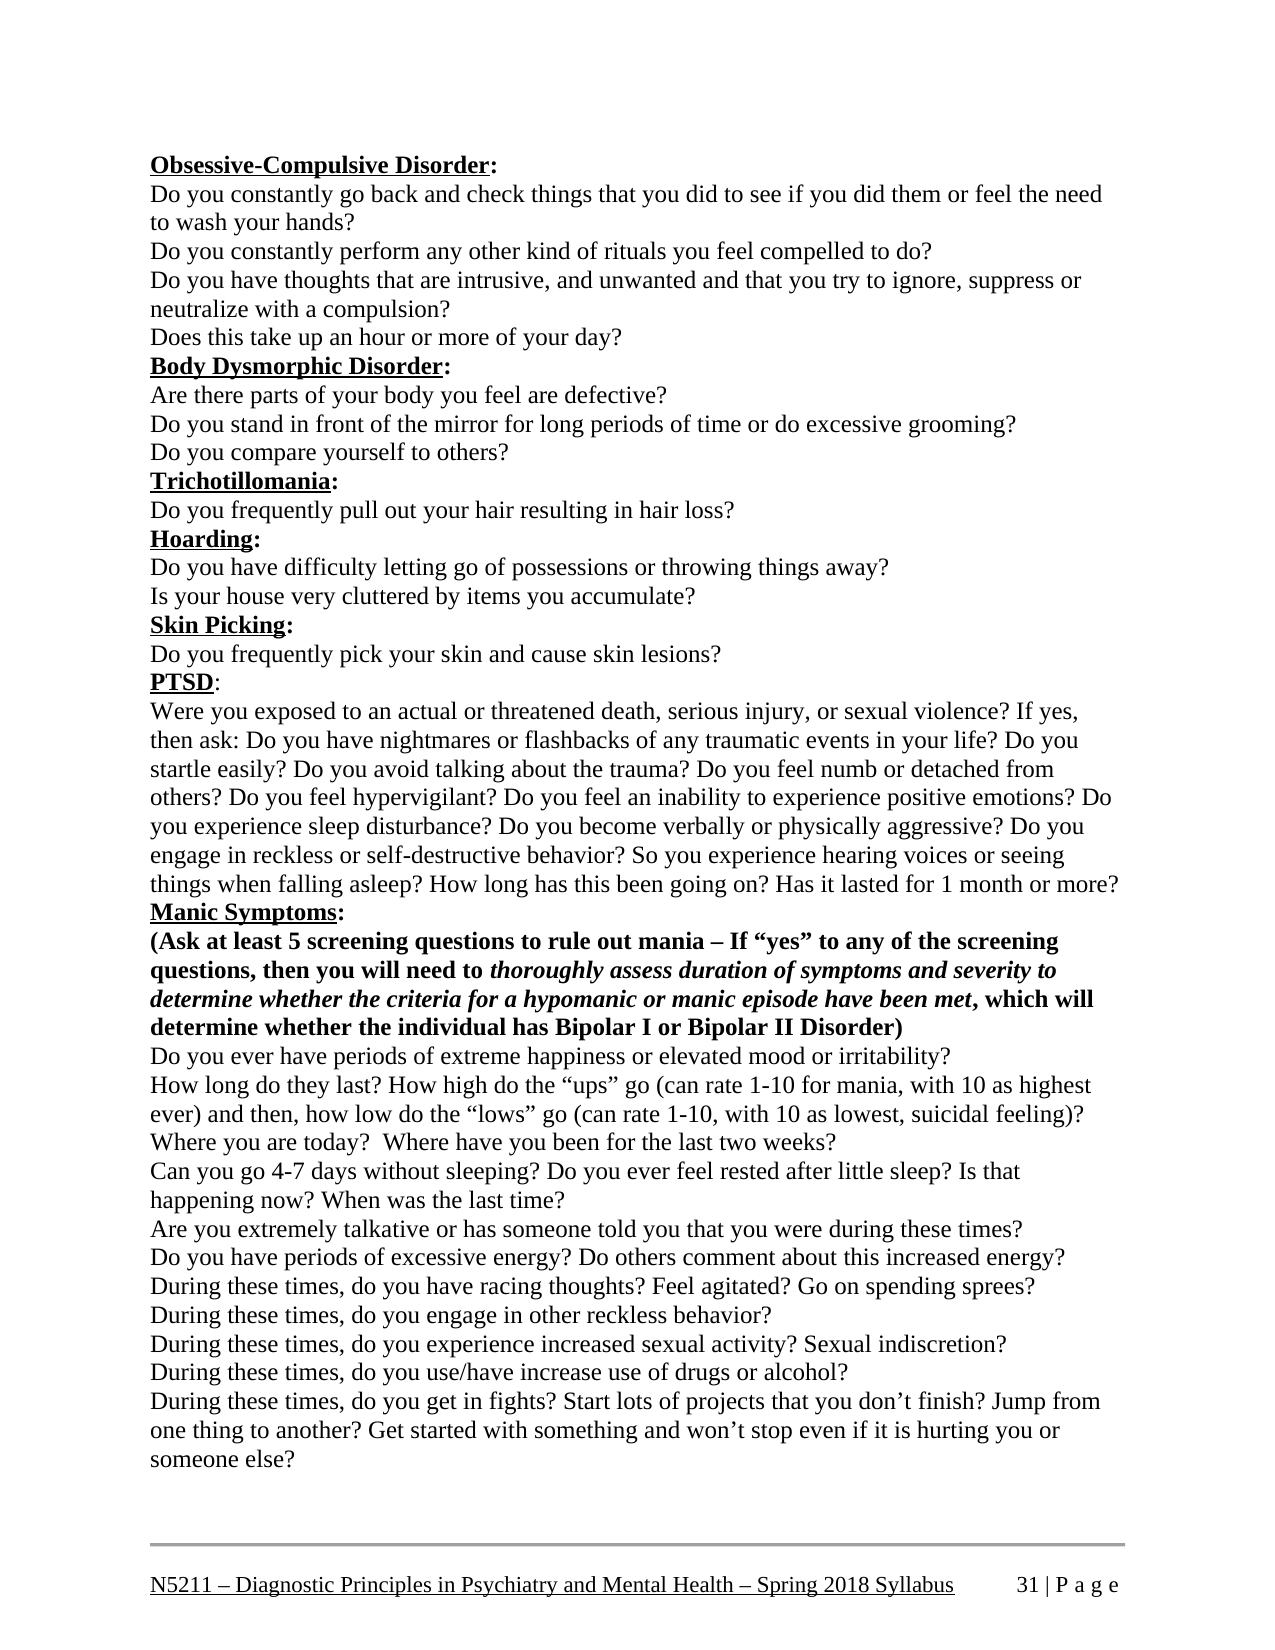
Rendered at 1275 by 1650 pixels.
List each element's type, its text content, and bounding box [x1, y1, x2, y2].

text Are there parts of your body you feel are defective? [150, 380, 1125, 409]
text (Ask at least 5 screening questions to rule out mania – If “yes” to any of the screening questions, then you will need to thoroughly assess duration of symptoms and severity to determine whether the criteria for a hypomanic or manic episode have been met, which will determine whether the individual has Bipolar I or Bipolar II Disorder) [150, 926, 1125, 1041]
text Trichotillomania: [150, 466, 1125, 495]
text Can you go 4-7 days without sleeping? Do you ever feel rested after little sleep? Is that happening now? When was the last time? [150, 1156, 1125, 1214]
text During these times, do you experience increased sexual activity? Sexual indiscretion? [150, 1329, 1125, 1357]
text Do you compare yourself to others? [150, 437, 1125, 466]
text How long do they last? How high do the “ups” go (can rate 1-10 for mania, with 10 as highest ever) and then, how low do the “lows” go (can rate 1-10, with 10 as lowest, suicidal feeling)? [150, 1070, 1125, 1127]
text Hoarding: [150, 524, 1125, 552]
text During these times, do you get in fights? Start lots of projects that you don’t finish? Jump from one thing to another? Get started with something and won’t stop even if it is hurting you or someone else? [150, 1386, 1125, 1472]
text Body Dysmorphic Disorder: [150, 351, 1125, 380]
text Obsessive-Compulsive Disorder: [150, 150, 1125, 179]
text Were you exposed to an actual or threatened death, serious injury, or sexual violence? If yes, then ask: Do you have nightmares or flashbacks of any traumatic events in your life? Do you startle easily? Do you avoid talking about the trauma? Do you feel numb or detached from others? Do you feel hypervigilant? Do you feel an inability to experience positive emotions? Do you experience sleep disturbance? Do you become verbally or physically aggressive? Do you engage in reckless or self-destructive behavior? So you experience hearing voices or seeing things when falling asleep? How long has this been going on? Has it lasted for 1 month or more? [150, 696, 1125, 897]
text During these times, do you have racing thoughts? Feel agitated? Go on spending sprees? [150, 1271, 1125, 1300]
text Skin Picking: [150, 610, 1125, 639]
text Where you are today? Where have you been for the last two weeks? [150, 1127, 1125, 1156]
text Do you constantly perform any other kind of rituals you feel compelled to do? [150, 236, 1125, 265]
text During these times, do you engage in other reckless behavior? [150, 1300, 1125, 1329]
text Is your house very cluttered by items you accumulate? [150, 581, 1125, 610]
text Are you extremely talkative or has someone told you that you were during these times? [150, 1214, 1125, 1242]
text Do you have thoughts that are intrusive, and unwanted and that you try to ignore, suppress or neutralize with a compulsion? [150, 265, 1125, 322]
text Manic Symptoms: [150, 897, 1125, 926]
text Do you have difficulty letting go of possessions or throwing things away? [150, 552, 1125, 581]
text Do you have periods of excessive energy? Do others comment about this increased energy? [150, 1242, 1125, 1271]
text During these times, do you use/have increase use of drugs or alcohol? [150, 1357, 1125, 1386]
text Do you frequently pick your skin and cause skin lesions? [150, 639, 1125, 667]
text Do you constantly go back and check things that you did to see if you did them or feel the need to wash your hands? [150, 179, 1125, 236]
text Do you stand in front of the mirror for long periods of time or do excessive grooming? [150, 409, 1125, 437]
text Does this take up an hour or more of your day? [150, 322, 1125, 351]
text PTSD: [150, 667, 1125, 696]
text Do you ever have periods of extreme happiness or elevated mood or irritability? [150, 1041, 1125, 1070]
text Do you frequently pull out your hair resulting in hair loss? [150, 495, 1125, 524]
